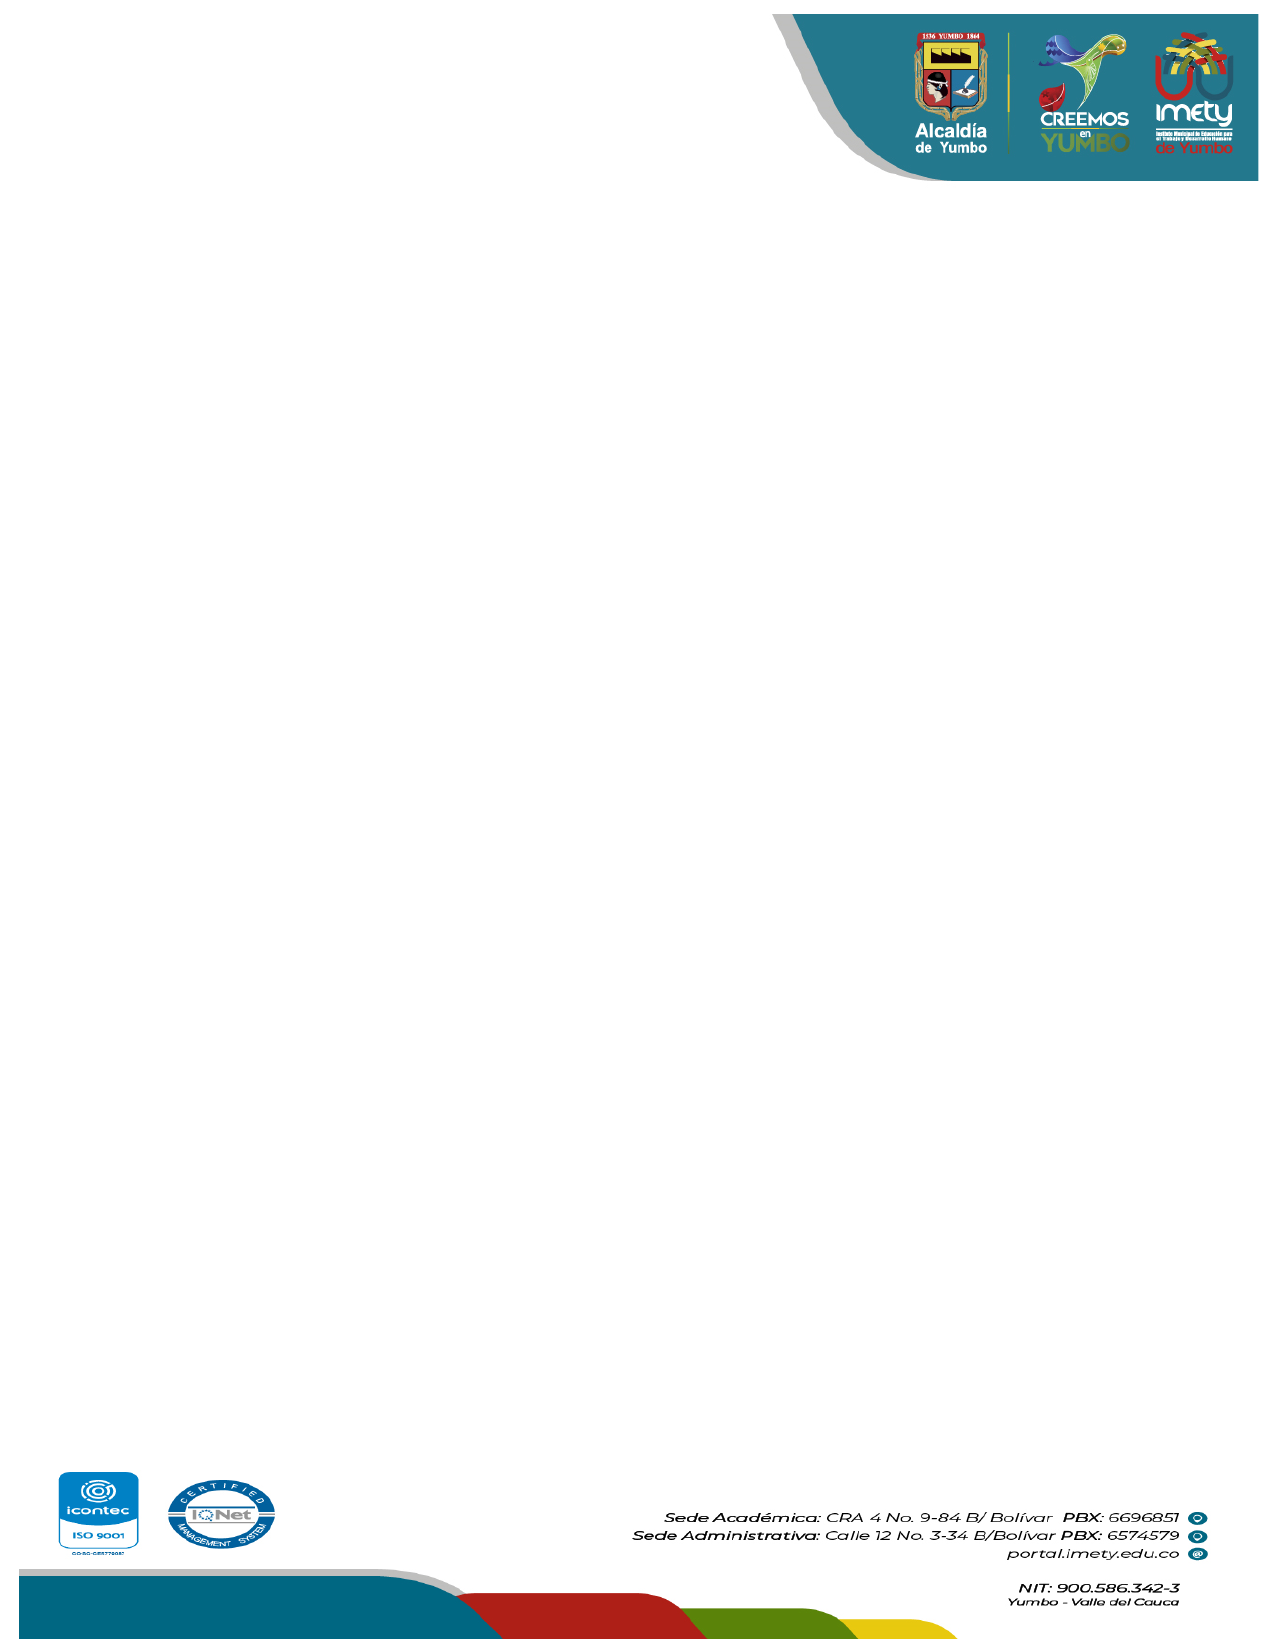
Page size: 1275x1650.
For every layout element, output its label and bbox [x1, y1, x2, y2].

picture [61, 14, 1259, 191]
picture [19, 1458, 1236, 1639]
